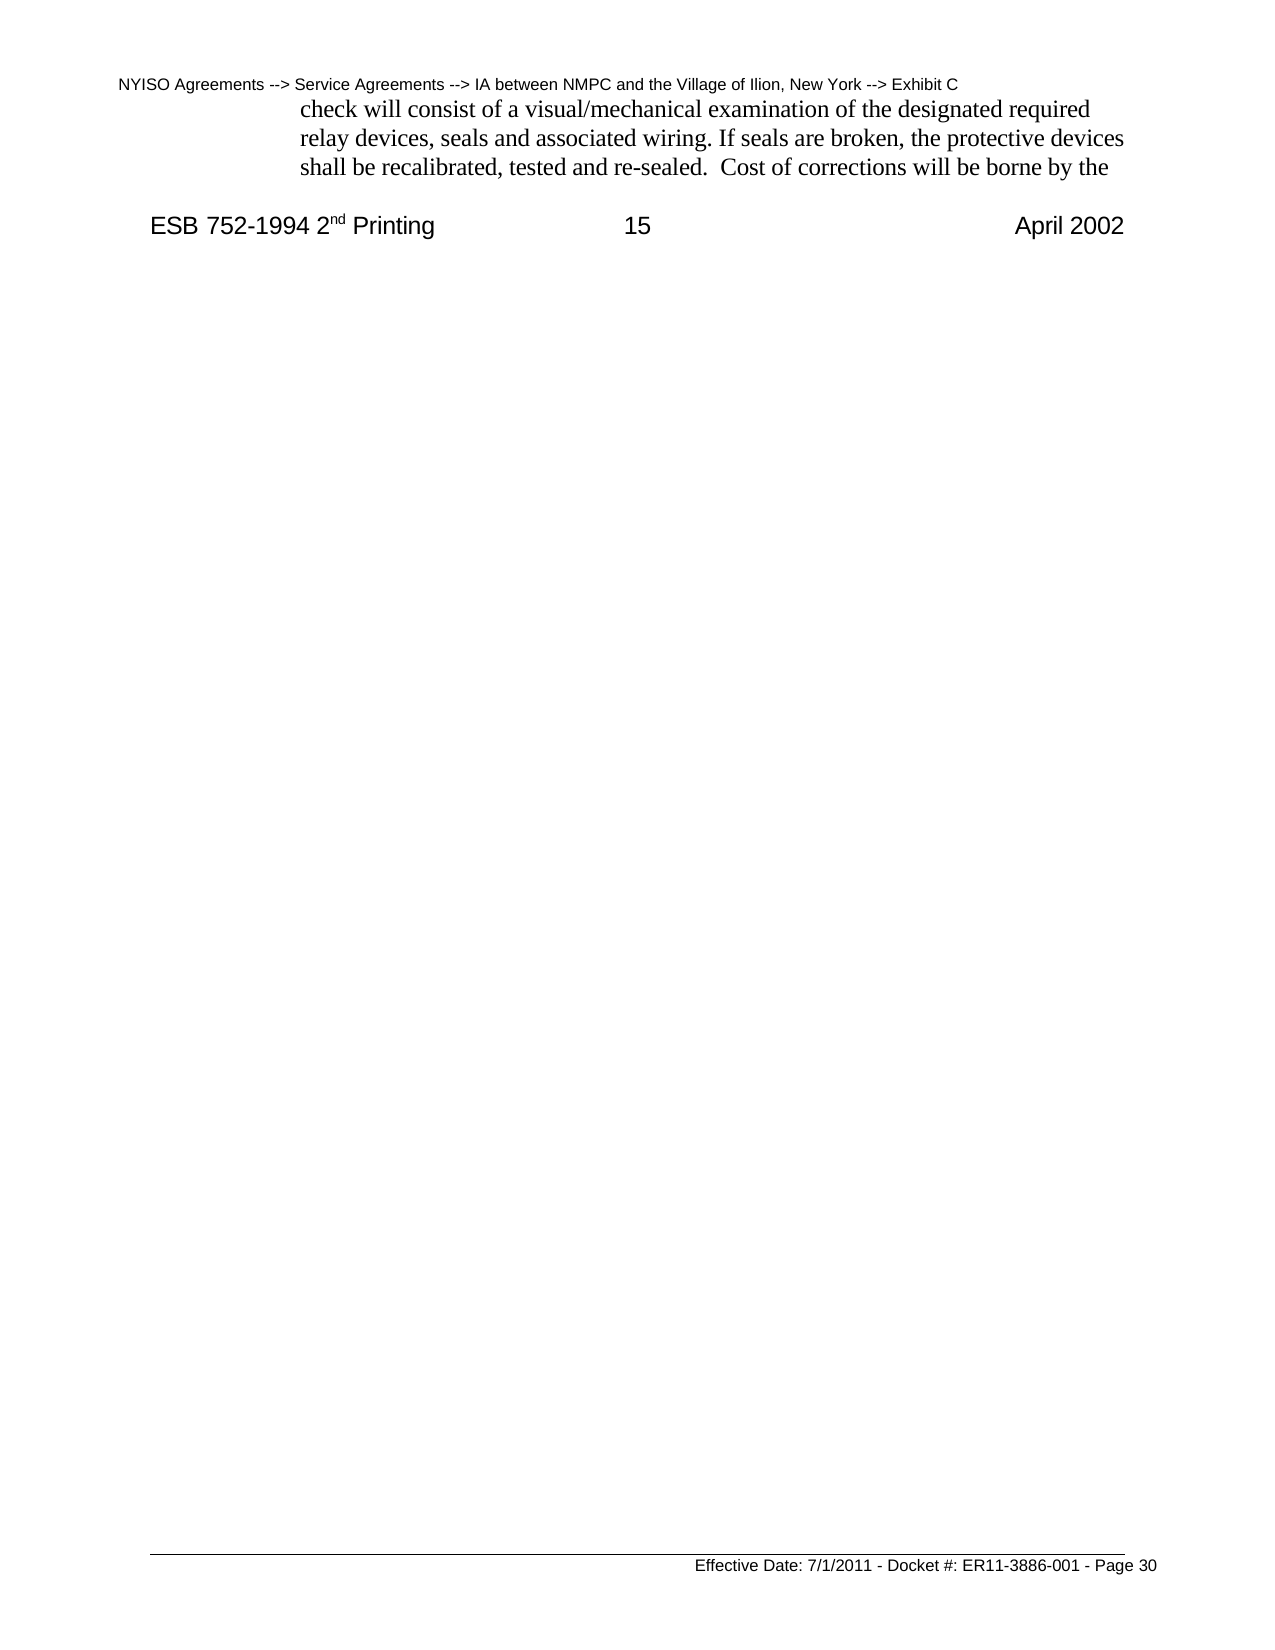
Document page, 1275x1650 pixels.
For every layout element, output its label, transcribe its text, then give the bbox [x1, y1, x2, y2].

text check will consist of a visual/mechanical examination of the designated required [150, 94, 1275, 123]
text relay devices, seals and associated wiring. If seals are broken, the protective devices [150, 123, 1275, 152]
text ESB 752-1994 2nd Printing 15 April 2002 [150, 211, 1275, 240]
text shall be recalibrated, tested and re-sealed. Cost of corrections will be borne by the [150, 152, 1275, 181]
